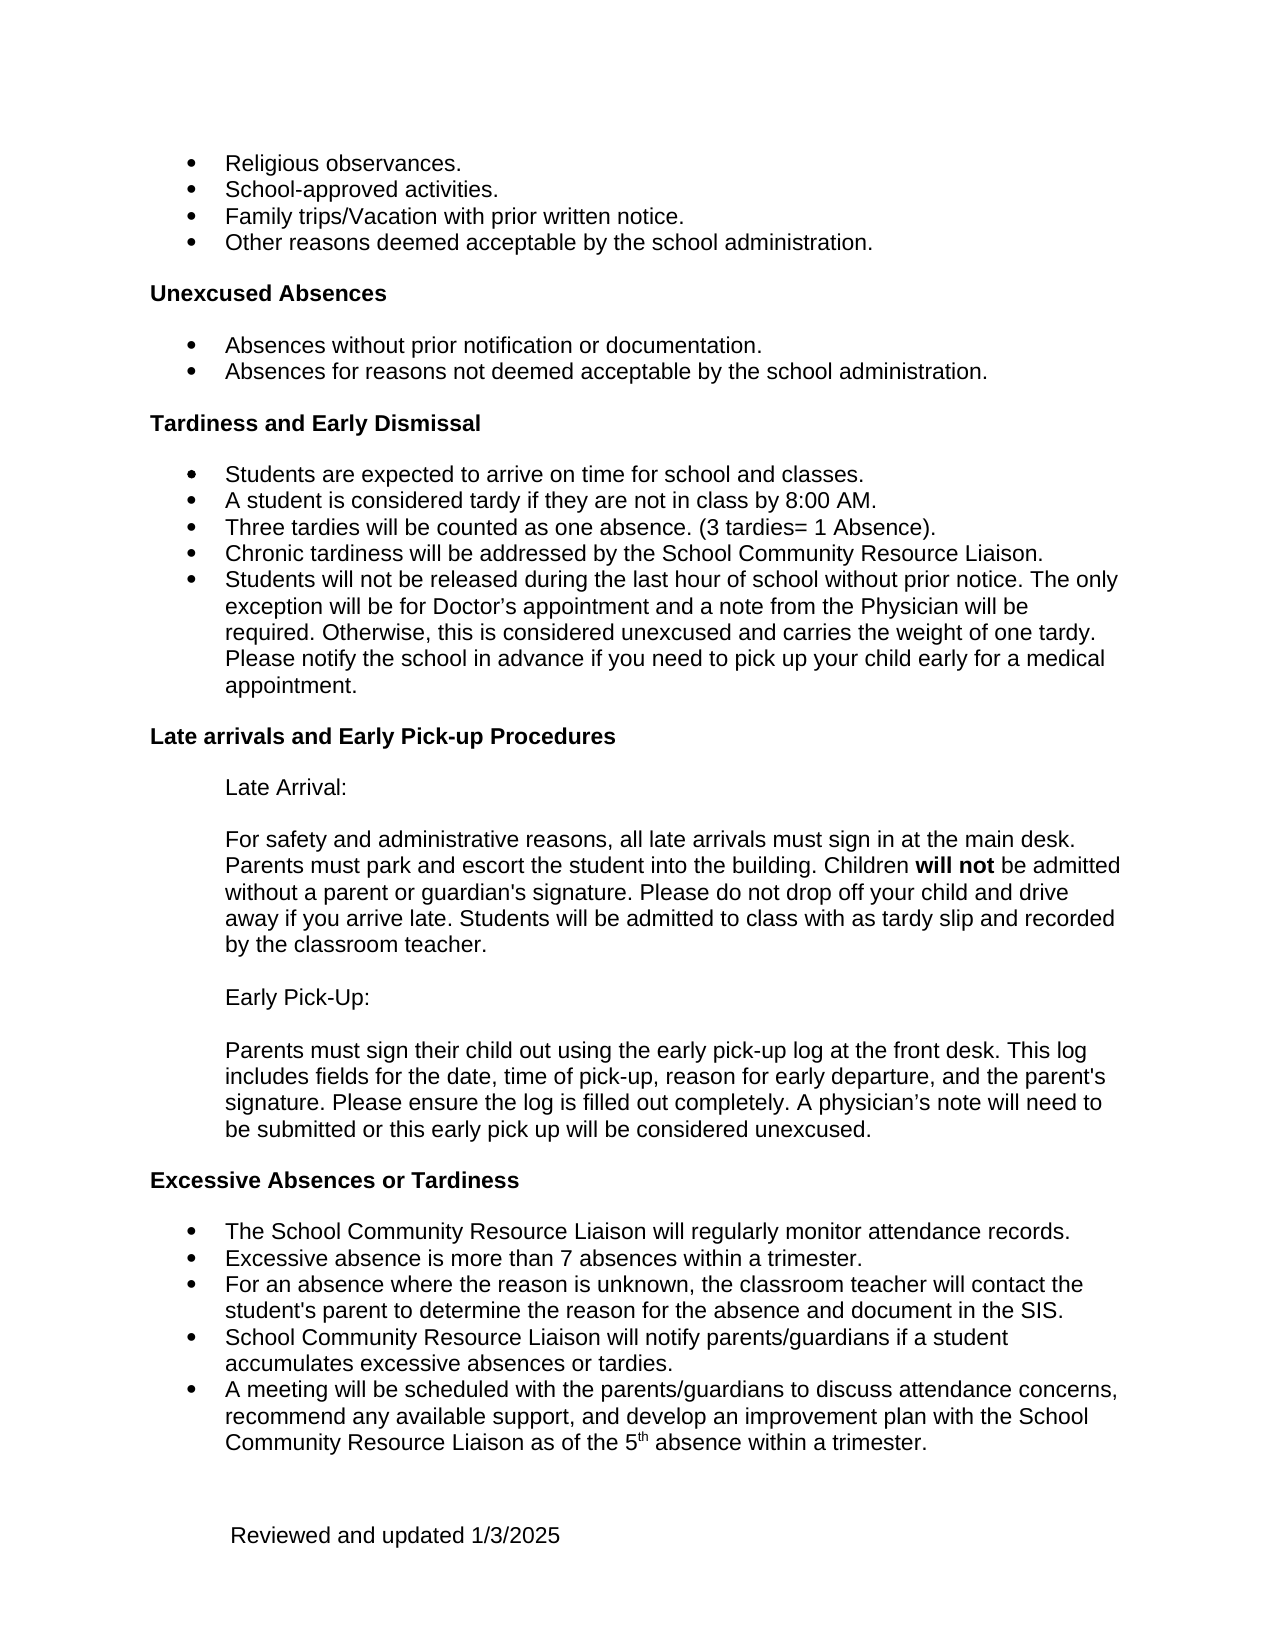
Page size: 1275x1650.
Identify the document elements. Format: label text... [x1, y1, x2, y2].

list Chronic tardiness will be addressed by the School Community Resource Liaison. [187, 540, 1125, 566]
text Unexcused Absences [150, 280, 1125, 307]
list School Community Resource Liaison will notify parents/guardians if a student accumulates excessive absences or tardies. [187, 1324, 1125, 1376]
text Late Arrival: [150, 774, 1125, 801]
list A student is considered tardy if they are not in class by 8:00 AM. [187, 487, 1125, 513]
list Students will not be released during the last hour of school without prior notice. The only exception will be for Doctor’s appointment and a note from the Physician will be required. Otherwise, this is considered unexcused and carries the weight of one tardy. Please notify the school in advance if you need to pick up your child early for a medical appointment. [187, 566, 1125, 698]
list Family trips/Vacation with prior written notice. [187, 203, 1125, 229]
list Absences without prior notification or documentation. [187, 332, 1125, 358]
list Excessive absence is more than 7 absences within a trimester. [187, 1245, 1125, 1271]
list Other reasons deemed acceptable by the school administration. [187, 229, 1125, 255]
list A meeting will be scheduled with the parents/guardians to discuss attendance concerns, recommend any available support, and develop an improvement plan with the School Community Resource Liaison as of the 5th absence within a trimester. [187, 1376, 1125, 1456]
list For safety and administrative reasons, all late arrivals must sign in at the main desk. Parents must park and escort the student into the building. Children will not be admitted without a parent or guardian's signature. Please do not drop off your child and drive away if you arrive late. Students will be admitted to class with as tardy slip and recorded by the classroom teacher. [225, 826, 1125, 957]
text Tardiness and Early Dismissal [150, 409, 1125, 436]
list Three tardies will be counted as one absence. (3 tardies= 1 Absence). [187, 513, 1125, 540]
list Religious observances. [187, 150, 1125, 176]
list Parents must sign their child out using the early pick-up log at the front desk. This log includes fields for the date, time of pick-up, reason for early departure, and the parent's signature. Please ensure the log is filled out completely. A physician’s note will need to be submitted or this early pick up will be considered unexcused. [225, 1037, 1125, 1142]
list Absences for reasons not deemed acceptable by the school administration. [187, 358, 1125, 384]
list School-approved activities. [187, 176, 1125, 203]
list For an absence where the reason is unknown, the classroom teacher will contact the student's parent to determine the reason for the absence and document in the SIS. [187, 1271, 1125, 1324]
list The School Community Resource Liaison will regularly monitor attendance records. [187, 1218, 1125, 1245]
text Excessive Absences or Tardiness [150, 1167, 1125, 1193]
list Early Pick-Up: [225, 984, 1125, 1010]
list Students are expected to arrive on time for school and classes. [187, 461, 1125, 487]
text Late arrivals and Early Pick-up Procedures [150, 723, 1125, 749]
